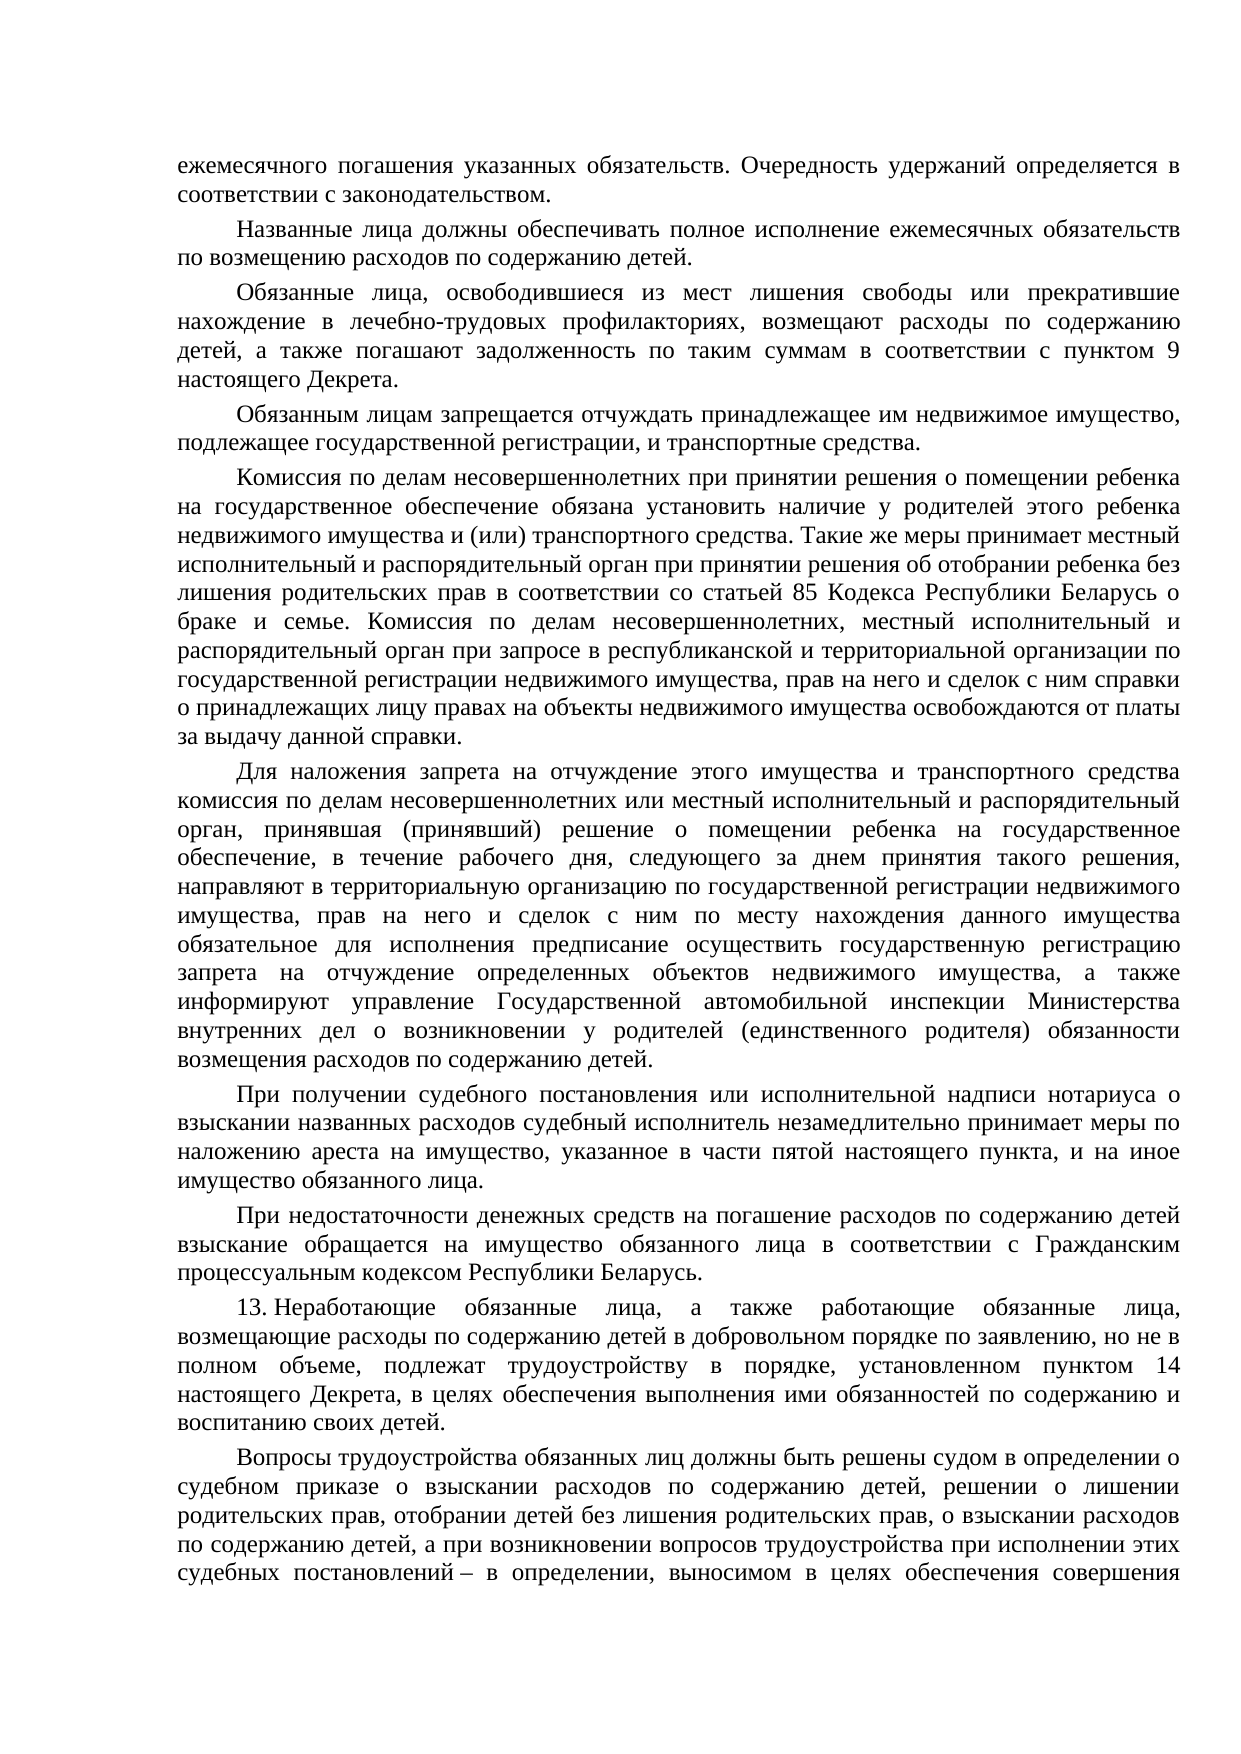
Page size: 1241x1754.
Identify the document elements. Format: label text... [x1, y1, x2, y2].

text 13. Неработающие обязанные лица, а также работающие обязанные лица, возмещающие расходы по содержанию детей в добровольном порядке по заявлению, но не в полном объеме, подлежат трудоустройству в порядке, установленном пунктом 14 настоящего Декрета, в целях обеспечения выполнения ими обязанностей по содержанию и воспитанию своих детей. [177, 1292, 1181, 1436]
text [177, 1442, 1181, 1586]
text Названные лица должны обеспечивать полное исполнение ежемесячных обязательств по возмещению расходов по содержанию детей. [177, 214, 1181, 271]
text Обязанным лицам запрещается отчуждать принадлежащее им недвижимое имущество, подлежащее государственной регистрации, и транспортные средства. [177, 399, 1181, 456]
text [177, 150, 1181, 207]
text Комиссия по делам несовершеннолетних при принятии решения о помещении ребенка на государственное обеспечение обязана установить наличие у родителей этого ребенка недвижимого имущества и (или) транспортного средства. Такие же меры принимает местный исполнительный и распорядительный орган при принятии решения об отобрании ребенка без лишения родительских прав в соответствии со статьей 85 Кодекса Республики Беларусь о браке и семье. Комиссия по делам несовершеннолетних, местный исполнительный и распорядительный орган при запросе в республиканской и территориальной организации по государственной регистрации недвижимого имущества, прав на него и сделок с ним справки о принадлежащих лицу правах на объекты недвижимого имущества освобождаются от платы за выдачу данной справки. [177, 462, 1181, 750]
text При недостаточности денежных средств на погашение расходов по содержанию детей взыскание обращается на имущество обязанного лица в соответствии с Гражданским процессуальным кодексом Республики Беларусь. [177, 1200, 1181, 1286]
text Для наложения запрета на отчуждение этого имущества и транспортного средства комиссия по делам несовершеннолетних или местный исполнительный и распорядительный орган, принявшая (принявший) решение о помещении ребенка на государственное обеспечение, в течение рабочего дня, следующего за днем принятия такого решения, направляют в территориальную организацию по государственной регистрации недвижимого имущества, прав на него и сделок с ним по месту нахождения данного имущества обязательное для исполнения предписание осуществить государственную регистрацию запрета на отчуждение определенных объектов недвижимого имущества, а также информируют управление Государственной автомобильной инспекции Министерства внутренних дел о возникновении у родителей (единственного родителя) обязанности возмещения расходов по содержанию детей. [177, 756, 1181, 1072]
text Обязанные лица, освободившиеся из мест лишения свободы или прекратившие нахождение в лечебно-трудовых профилакториях, возмещают расходы по содержанию детей, а также погашают задолженность по таким суммам в соответствии с пунктом 9 настоящего Декрета. [177, 277, 1181, 392]
text При получении судебного постановления или исполнительной надписи нотариуса о взыскании названных расходов судебный исполнитель незамедлительно принимает меры по наложению ареста на имущество, указанное в части пятой настоящего пункта, и на иное имущество обязанного лица. [177, 1079, 1181, 1194]
